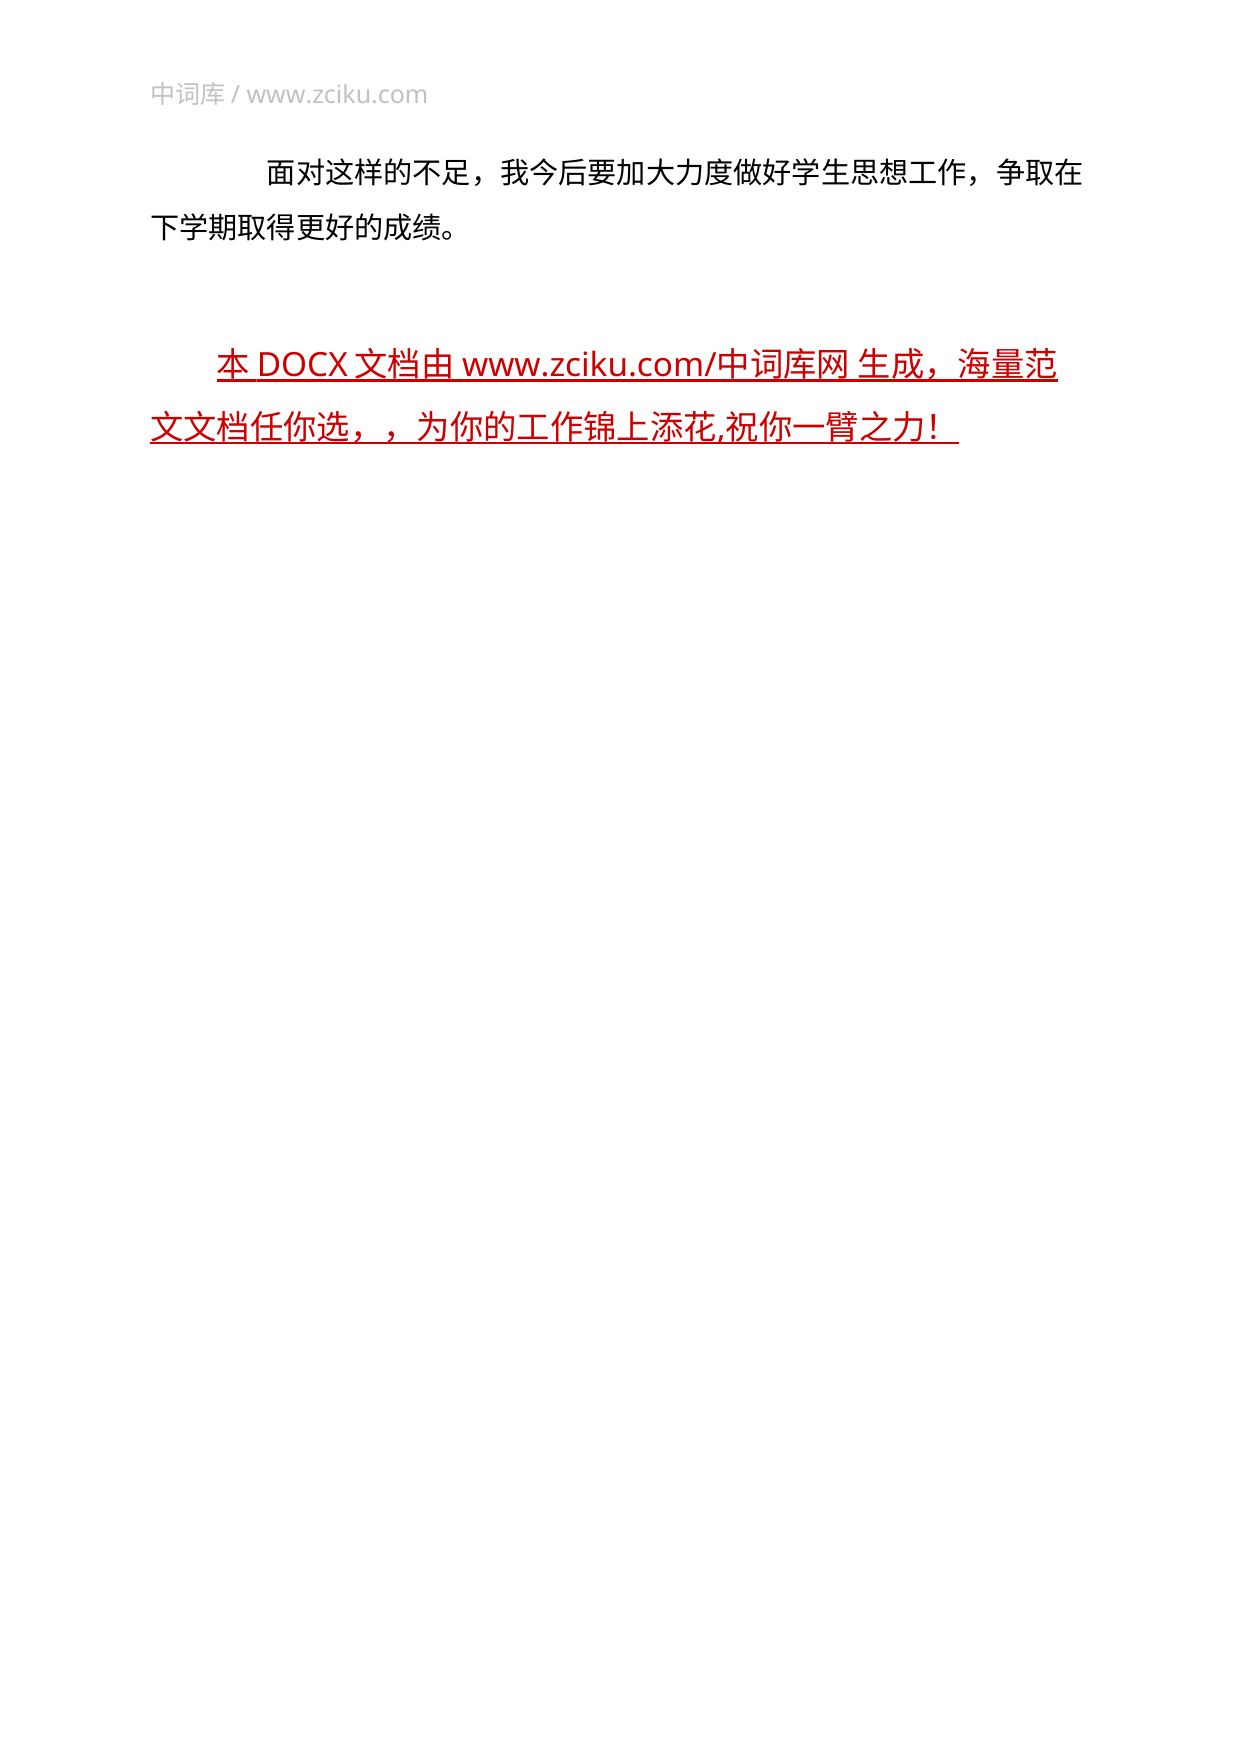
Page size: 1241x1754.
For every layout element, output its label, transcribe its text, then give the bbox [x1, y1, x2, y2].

text 本DOCX文档由 www.zciku.com/中词库网 生成，海量范文文档任你选，，为你的工作锦上添花,祝你一臂之力！ [150, 338, 1090, 449]
text 面对这样的不足，我今后要加大力度做好学生思想工作，争取在下学期取得更好的成绩。 [150, 150, 1090, 247]
